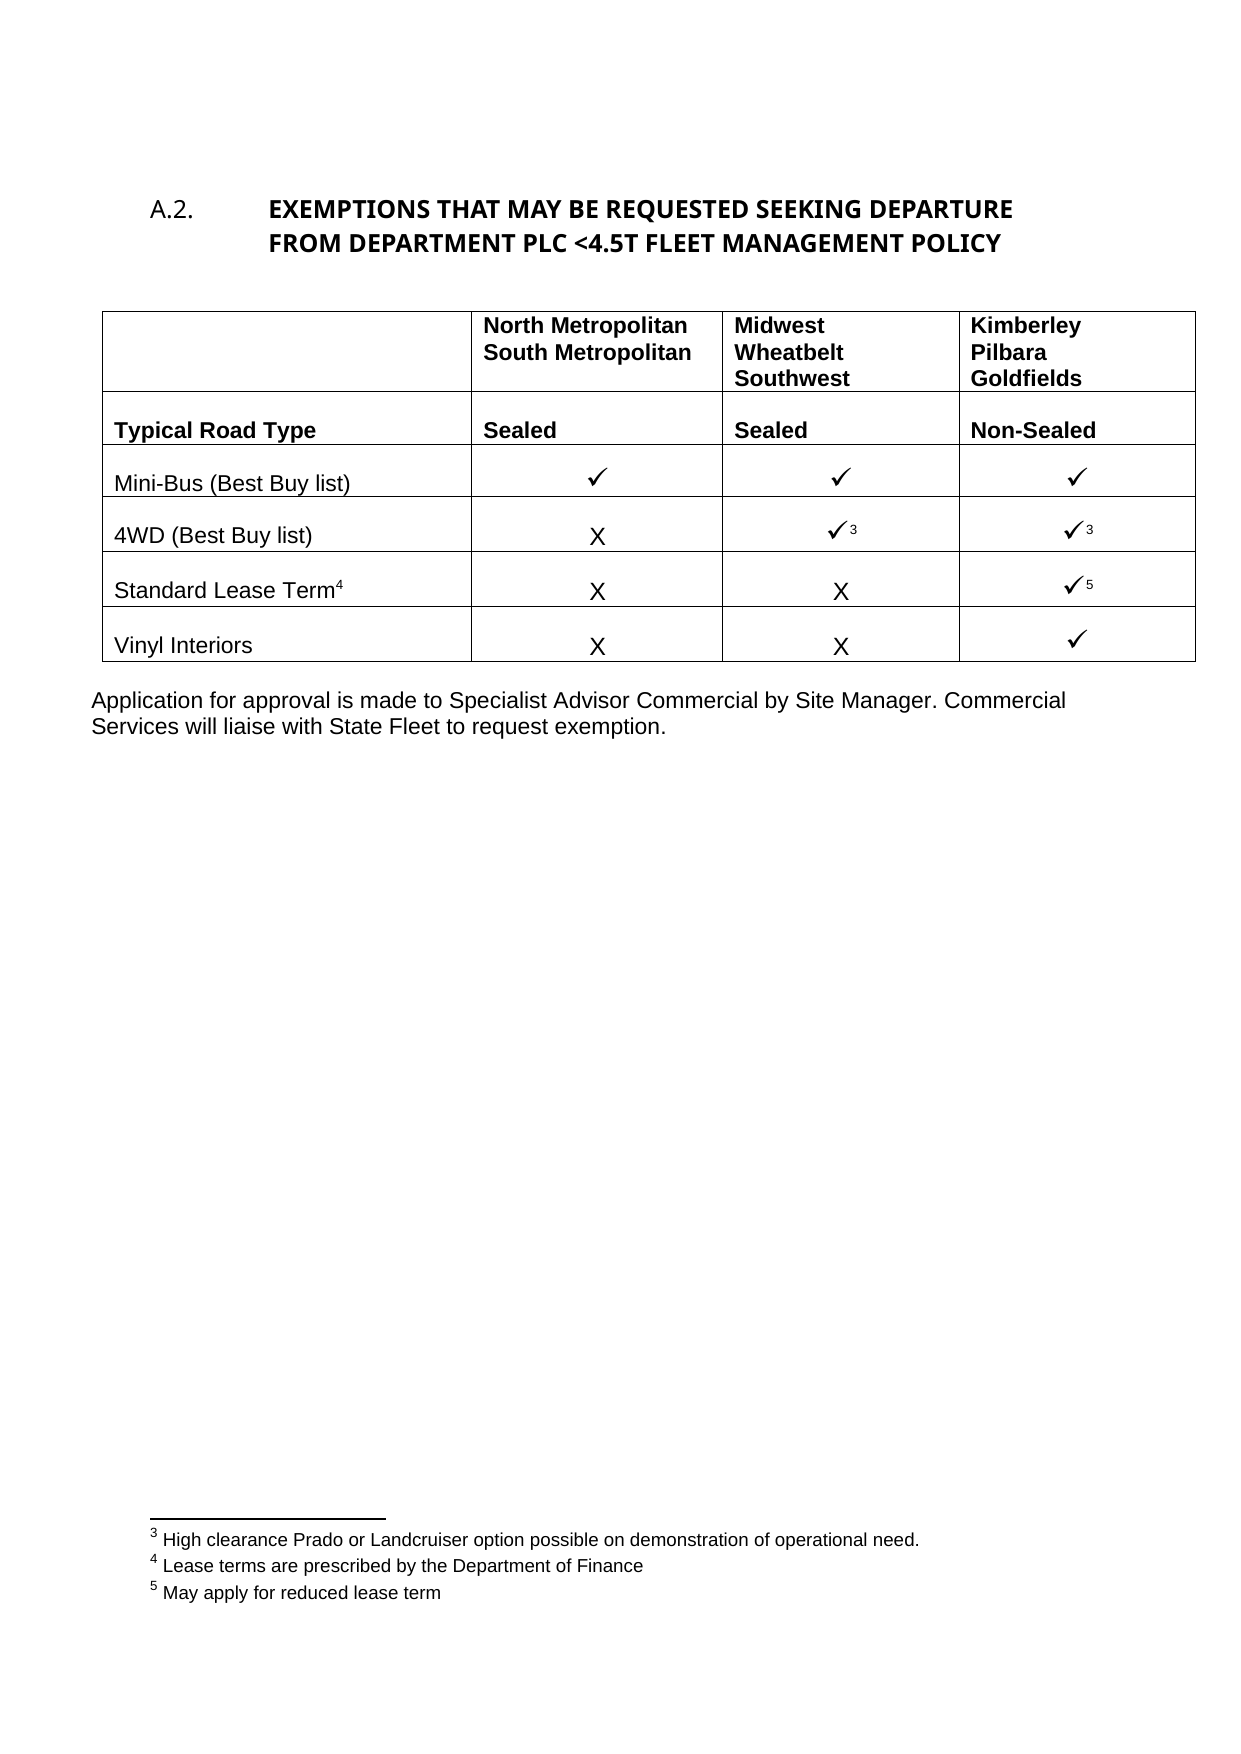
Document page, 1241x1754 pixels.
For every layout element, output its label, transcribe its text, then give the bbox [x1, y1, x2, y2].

table_cell Sealed [723, 392, 959, 444]
table_cell Mini-Bus (Best Buy list) [103, 445, 471, 496]
table_header Midwest Wheatbelt Southwest [723, 312, 959, 391]
table_cell [960, 552, 1195, 606]
table_header Kimberley Pilbara Goldfields [960, 312, 1195, 391]
table_header [103, 312, 471, 391]
table_cell [960, 607, 1195, 661]
table_cell Vinyl Interiors [103, 607, 471, 661]
table_cell X [723, 552, 959, 606]
text Exemptions that may be requested seeking departure from Department PLC <4.5T Fleet Management policy [150, 192, 1090, 260]
table_cell [472, 445, 722, 496]
table_cell X [723, 607, 959, 661]
table_cell [960, 497, 1195, 551]
table_cell 3 [723, 497, 959, 551]
table_cell X [472, 552, 722, 606]
text Application for approval is made to Specialist Advisor Commercial by Site Manager. Commercial Services will liaise with State Fleet to request exemption. [91, 687, 1134, 739]
table_cell X [472, 497, 722, 551]
table_cell Typical Road Type [103, 392, 471, 444]
table_cell [960, 445, 1195, 496]
table_cell [723, 445, 959, 496]
table_cell Non-Sealed [960, 392, 1195, 444]
table_header North Metropolitan South Metropolitan [472, 312, 722, 391]
table_cell X [472, 607, 722, 661]
table_cell Sealed [472, 392, 722, 444]
table_cell 4WD (Best Buy list) [103, 497, 471, 551]
table_cell Standard Lease Term [103, 552, 471, 606]
